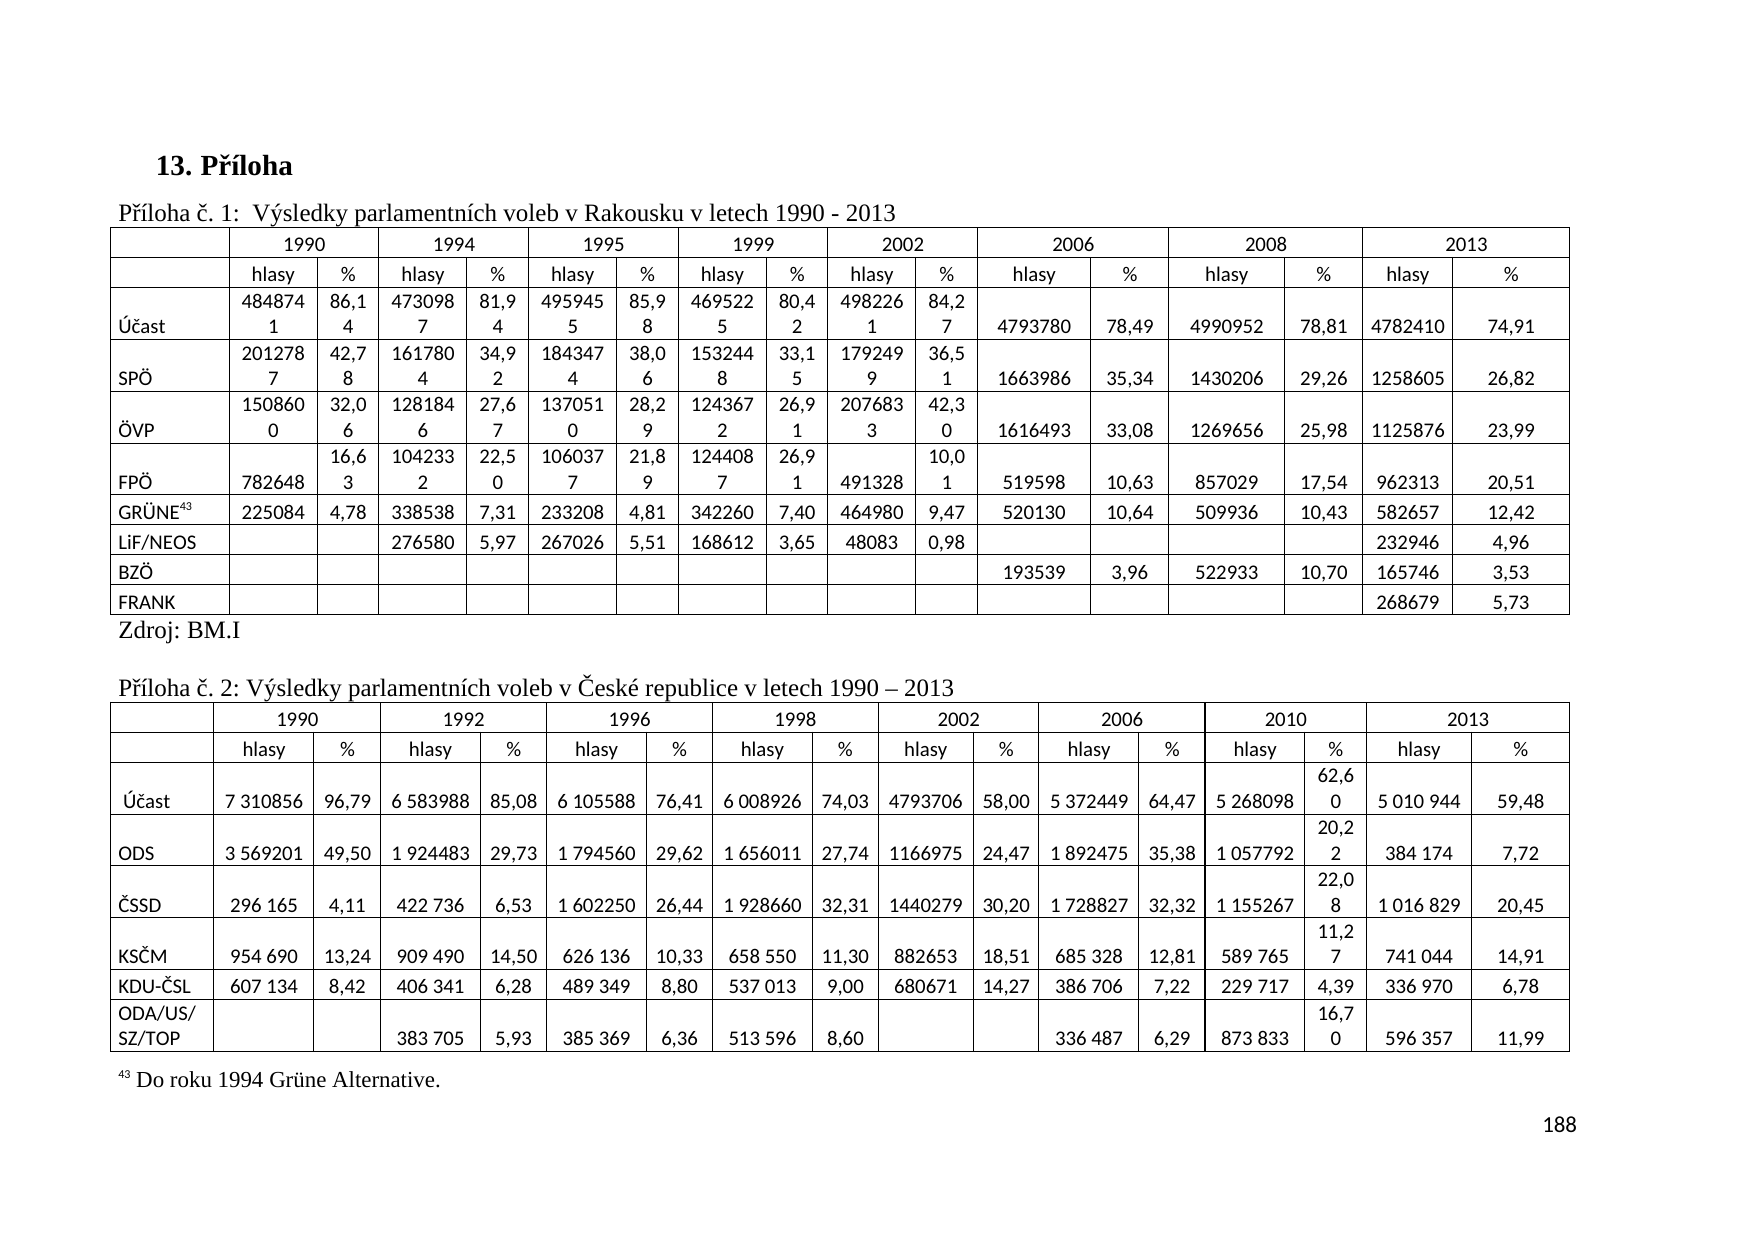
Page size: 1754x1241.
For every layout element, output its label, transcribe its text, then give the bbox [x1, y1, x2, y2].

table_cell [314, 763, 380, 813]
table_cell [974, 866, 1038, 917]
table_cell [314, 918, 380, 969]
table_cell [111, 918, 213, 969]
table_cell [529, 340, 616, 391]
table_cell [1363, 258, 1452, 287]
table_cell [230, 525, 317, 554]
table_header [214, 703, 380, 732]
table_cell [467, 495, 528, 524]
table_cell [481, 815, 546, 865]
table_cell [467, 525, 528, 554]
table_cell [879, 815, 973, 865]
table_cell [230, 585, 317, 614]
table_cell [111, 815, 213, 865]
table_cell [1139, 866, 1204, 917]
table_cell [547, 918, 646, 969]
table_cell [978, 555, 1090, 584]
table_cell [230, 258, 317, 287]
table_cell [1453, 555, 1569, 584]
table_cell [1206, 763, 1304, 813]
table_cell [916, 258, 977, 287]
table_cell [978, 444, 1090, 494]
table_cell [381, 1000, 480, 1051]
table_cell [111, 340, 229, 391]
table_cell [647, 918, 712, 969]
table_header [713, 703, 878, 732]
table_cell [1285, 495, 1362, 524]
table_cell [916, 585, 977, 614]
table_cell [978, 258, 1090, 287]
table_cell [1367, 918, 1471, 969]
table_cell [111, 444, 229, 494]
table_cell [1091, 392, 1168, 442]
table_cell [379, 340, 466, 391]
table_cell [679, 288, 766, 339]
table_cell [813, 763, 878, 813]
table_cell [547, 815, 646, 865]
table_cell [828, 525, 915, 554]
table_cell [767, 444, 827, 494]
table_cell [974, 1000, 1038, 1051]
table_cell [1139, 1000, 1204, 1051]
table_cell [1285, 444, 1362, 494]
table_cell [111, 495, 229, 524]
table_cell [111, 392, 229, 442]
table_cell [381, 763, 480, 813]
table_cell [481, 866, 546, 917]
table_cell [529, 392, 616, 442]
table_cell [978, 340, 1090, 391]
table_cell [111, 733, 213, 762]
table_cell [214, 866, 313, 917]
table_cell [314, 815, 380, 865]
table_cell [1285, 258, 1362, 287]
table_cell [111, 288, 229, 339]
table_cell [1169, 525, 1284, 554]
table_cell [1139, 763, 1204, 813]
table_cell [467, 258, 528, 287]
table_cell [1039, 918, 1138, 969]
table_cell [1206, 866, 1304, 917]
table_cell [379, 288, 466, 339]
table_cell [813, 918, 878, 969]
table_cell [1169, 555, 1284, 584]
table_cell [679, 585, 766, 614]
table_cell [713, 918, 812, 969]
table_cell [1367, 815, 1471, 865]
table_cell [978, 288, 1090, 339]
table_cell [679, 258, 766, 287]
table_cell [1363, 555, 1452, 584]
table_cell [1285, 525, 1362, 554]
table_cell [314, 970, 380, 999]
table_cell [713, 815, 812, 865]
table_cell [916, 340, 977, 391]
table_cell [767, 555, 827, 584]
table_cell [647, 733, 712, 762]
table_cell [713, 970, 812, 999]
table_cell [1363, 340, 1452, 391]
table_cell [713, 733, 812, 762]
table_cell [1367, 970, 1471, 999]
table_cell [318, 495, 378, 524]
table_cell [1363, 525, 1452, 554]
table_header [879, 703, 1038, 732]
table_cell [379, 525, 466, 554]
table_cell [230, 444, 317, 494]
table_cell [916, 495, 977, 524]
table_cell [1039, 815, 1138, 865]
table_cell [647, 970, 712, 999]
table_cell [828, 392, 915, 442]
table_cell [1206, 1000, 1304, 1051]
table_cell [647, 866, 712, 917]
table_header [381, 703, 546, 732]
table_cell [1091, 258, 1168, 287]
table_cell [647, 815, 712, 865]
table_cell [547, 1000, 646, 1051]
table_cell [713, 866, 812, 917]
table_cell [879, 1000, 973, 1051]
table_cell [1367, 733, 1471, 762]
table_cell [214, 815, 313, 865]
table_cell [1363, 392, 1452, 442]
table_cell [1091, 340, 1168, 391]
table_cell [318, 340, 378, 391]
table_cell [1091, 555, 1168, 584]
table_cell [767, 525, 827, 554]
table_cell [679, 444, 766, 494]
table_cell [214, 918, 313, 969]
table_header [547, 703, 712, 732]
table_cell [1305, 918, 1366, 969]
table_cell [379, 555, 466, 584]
subtitle Příloha [156, 148, 1577, 181]
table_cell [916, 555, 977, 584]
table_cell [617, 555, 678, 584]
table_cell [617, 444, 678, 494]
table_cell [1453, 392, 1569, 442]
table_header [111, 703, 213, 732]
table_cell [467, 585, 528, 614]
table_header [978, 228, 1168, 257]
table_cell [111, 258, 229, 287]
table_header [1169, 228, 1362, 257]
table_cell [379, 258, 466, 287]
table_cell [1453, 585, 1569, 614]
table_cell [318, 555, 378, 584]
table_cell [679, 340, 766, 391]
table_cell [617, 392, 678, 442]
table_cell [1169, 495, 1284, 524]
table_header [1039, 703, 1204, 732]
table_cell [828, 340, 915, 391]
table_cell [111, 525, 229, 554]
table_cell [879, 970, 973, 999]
text Zdroj: BM.I [118, 615, 1577, 644]
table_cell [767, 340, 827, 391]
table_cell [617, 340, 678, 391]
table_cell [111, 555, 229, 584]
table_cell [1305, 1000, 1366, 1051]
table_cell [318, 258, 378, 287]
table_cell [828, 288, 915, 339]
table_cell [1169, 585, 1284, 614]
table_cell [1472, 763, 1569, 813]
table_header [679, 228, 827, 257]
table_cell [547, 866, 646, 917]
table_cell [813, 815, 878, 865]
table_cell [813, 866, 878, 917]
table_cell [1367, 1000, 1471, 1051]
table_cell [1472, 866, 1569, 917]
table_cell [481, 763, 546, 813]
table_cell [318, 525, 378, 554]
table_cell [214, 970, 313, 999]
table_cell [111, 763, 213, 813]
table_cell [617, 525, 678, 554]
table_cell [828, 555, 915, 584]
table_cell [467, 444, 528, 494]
text Příloha č. 1: Výsledky parlamentních voleb v Rakousku v letech 1990 - 2013 [118, 198, 1577, 227]
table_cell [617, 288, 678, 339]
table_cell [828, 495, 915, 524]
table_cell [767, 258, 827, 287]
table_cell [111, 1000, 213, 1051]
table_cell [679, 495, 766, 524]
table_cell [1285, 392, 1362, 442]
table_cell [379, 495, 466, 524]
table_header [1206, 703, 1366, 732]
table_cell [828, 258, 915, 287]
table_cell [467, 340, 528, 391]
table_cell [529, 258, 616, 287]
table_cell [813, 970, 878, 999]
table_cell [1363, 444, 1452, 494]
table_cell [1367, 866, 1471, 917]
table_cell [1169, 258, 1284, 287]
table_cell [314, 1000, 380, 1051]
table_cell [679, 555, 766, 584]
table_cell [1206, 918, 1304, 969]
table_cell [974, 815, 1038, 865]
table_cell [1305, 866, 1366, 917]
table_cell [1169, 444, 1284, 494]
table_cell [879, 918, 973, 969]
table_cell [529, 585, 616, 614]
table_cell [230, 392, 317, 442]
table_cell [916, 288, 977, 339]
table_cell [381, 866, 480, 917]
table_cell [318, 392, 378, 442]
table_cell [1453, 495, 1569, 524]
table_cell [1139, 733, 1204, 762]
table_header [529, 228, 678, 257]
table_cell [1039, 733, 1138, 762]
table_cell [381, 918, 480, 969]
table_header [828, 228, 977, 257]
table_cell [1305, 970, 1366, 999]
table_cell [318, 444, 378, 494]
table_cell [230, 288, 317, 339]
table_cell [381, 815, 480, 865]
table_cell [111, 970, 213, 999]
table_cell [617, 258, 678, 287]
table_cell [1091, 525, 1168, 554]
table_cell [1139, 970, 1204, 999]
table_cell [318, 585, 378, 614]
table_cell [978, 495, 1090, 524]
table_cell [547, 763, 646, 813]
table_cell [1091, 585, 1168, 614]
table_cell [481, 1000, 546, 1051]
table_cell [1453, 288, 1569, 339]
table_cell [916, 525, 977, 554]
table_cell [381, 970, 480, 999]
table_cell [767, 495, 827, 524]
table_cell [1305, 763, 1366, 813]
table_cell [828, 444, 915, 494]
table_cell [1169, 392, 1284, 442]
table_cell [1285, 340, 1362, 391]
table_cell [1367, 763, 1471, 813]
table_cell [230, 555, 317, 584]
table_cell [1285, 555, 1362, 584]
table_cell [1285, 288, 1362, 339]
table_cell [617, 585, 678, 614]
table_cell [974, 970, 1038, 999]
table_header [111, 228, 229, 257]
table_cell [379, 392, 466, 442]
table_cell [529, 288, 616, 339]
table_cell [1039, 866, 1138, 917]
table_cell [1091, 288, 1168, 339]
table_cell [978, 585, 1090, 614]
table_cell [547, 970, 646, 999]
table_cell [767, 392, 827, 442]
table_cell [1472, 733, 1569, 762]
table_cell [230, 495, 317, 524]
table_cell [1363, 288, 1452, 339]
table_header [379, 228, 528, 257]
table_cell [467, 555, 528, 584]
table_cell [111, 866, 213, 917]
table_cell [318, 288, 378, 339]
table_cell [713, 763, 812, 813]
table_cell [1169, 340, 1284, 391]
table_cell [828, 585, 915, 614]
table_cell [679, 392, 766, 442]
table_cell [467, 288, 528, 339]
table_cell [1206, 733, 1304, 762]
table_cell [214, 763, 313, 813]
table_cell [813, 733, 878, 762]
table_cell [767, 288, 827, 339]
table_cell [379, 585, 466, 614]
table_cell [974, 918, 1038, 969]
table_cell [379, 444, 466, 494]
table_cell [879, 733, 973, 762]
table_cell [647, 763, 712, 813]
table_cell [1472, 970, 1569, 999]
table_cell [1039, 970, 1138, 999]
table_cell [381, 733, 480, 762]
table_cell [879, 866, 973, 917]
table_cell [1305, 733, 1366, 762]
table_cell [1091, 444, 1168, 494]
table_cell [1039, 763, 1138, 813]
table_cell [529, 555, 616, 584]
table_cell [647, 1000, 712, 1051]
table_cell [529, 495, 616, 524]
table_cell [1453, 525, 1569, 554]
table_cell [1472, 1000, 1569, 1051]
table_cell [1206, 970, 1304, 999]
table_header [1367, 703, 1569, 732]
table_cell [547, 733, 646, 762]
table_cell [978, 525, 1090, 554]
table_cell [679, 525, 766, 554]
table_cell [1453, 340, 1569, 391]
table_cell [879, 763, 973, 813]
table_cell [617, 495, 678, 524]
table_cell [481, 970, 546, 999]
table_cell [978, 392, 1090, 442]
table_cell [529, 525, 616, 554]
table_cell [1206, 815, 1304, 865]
text Příloha č. 2: Výsledky parlamentních voleb v České republice v letech 1990 – 2013 [118, 673, 1577, 702]
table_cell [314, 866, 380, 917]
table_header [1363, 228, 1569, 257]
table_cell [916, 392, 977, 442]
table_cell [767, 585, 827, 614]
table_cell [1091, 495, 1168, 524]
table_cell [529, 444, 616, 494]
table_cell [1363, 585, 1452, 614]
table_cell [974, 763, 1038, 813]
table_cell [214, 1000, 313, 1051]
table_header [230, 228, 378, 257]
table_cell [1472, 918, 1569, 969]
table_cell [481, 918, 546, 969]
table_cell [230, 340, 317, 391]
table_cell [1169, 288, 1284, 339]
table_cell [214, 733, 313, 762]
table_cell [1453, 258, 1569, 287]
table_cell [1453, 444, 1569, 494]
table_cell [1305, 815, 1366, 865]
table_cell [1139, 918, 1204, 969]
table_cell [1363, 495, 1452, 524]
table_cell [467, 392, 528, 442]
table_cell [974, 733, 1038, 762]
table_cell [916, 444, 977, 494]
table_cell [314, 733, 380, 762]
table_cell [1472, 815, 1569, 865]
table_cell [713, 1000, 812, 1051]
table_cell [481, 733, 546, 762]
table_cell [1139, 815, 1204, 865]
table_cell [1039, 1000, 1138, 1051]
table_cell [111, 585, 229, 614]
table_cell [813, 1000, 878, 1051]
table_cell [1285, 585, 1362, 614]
